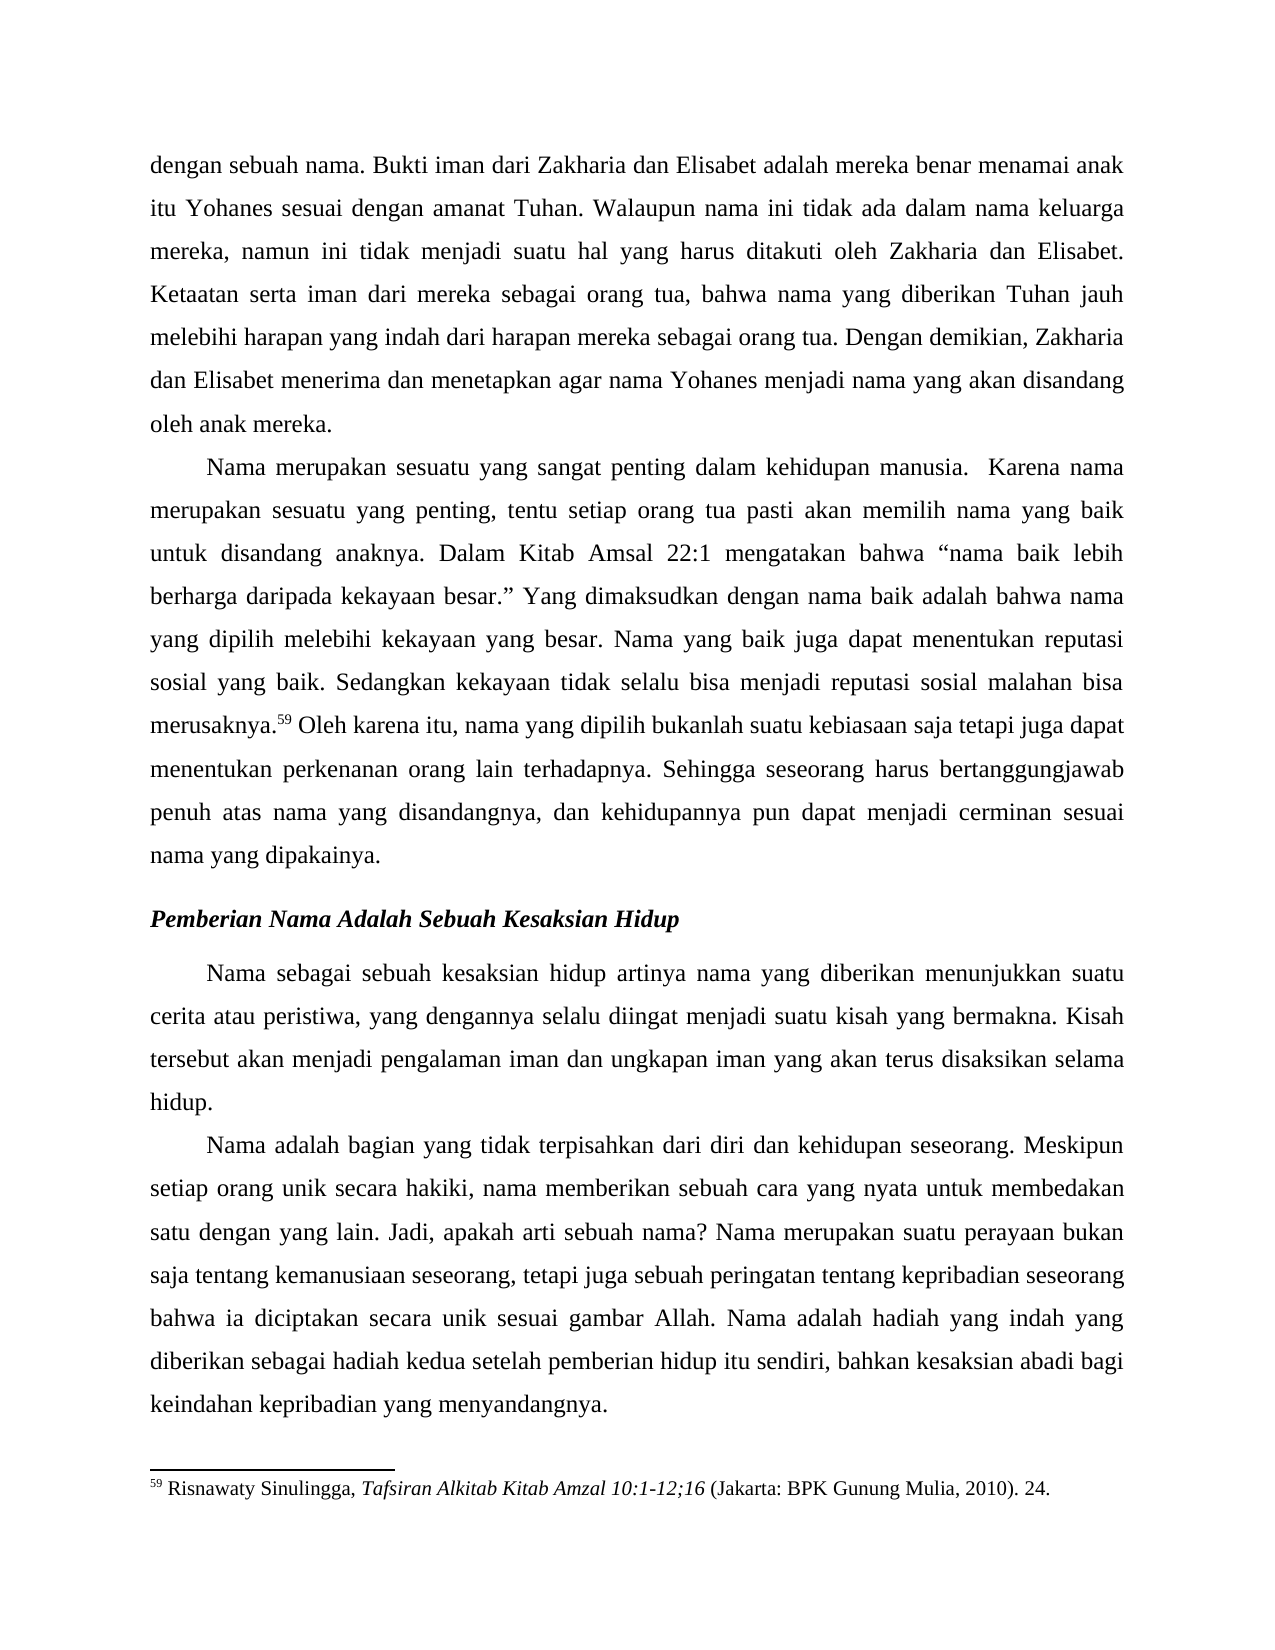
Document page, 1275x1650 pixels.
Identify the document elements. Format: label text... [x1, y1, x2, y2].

list Nama sebagai sebuah kesaksian hidup artinya nama yang diberikan menunjukkan suatu cerita atau peristiwa, yang dengannya selalu diingat menjadi suatu kisah yang bermakna. Kisah tersebut akan menjadi pengalaman iman dan ungkapan iman yang akan terus disaksikan selama hidup. [150, 958, 1125, 1116]
list Nama adalah bagian yang tidak terpisahkan dari diri dan kehidupan seseorang. Meskipun setiap orang unik secara hakiki, nama memberikan sebuah cara yang nyata untuk membedakan satu dengan yang lain. Jadi, apakah arti sebuah nama? Nama merupakan suatu perayaan bukan saja tentang kemanusiaan seseorang, tetapi juga sebuah peringatan tentang kepribadian seseorang bahwa ia diciptakan secara unik sesuai gambar Allah. Nama adalah hadiah yang indah yang diberikan sebagai hadiah kedua setelah pemberian hidup itu sendiri, bahkan kesaksian abadi bagi keindahan kepribadian yang menyandangnya. [150, 1130, 1125, 1418]
text Pemberian Nama Adalah Sebuah Kesaksian Hidup [150, 904, 1125, 933]
text Nama merupakan sesuatu yang sangat penting dalam kehidupan manusia. Karena nama merupakan sesuatu yang penting, tentu setiap orang tua pasti akan memilih nama yang baik untuk disandang anaknya. Dalam Kitab Amsal 22:1 mengatakan bahwa “nama baik lebih berharga daripada kekayaan besar.” Yang dimaksudkan dengan nama baik adalah bahwa nama yang dipilih melebihi kekayaan yang besar. Nama yang baik juga dapat menentukan reputasi sosial yang baik. Sedangkan kekayaan tidak selalu bisa menjadi reputasi sosial malahan bisa merusaknya. Oleh karena itu, nama yang dipilih bukanlah suatu kebiasaan saja tetapi juga dapat menentukan perkenanan orang lain terhadapnya. Sehingga seseorang harus bertanggungjawab penuh atas nama yang disandangnya, dan kehidupannya pun dapat menjadi cerminan sesuai nama yang dipakainya. [150, 452, 1125, 869]
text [150, 150, 1125, 437]
